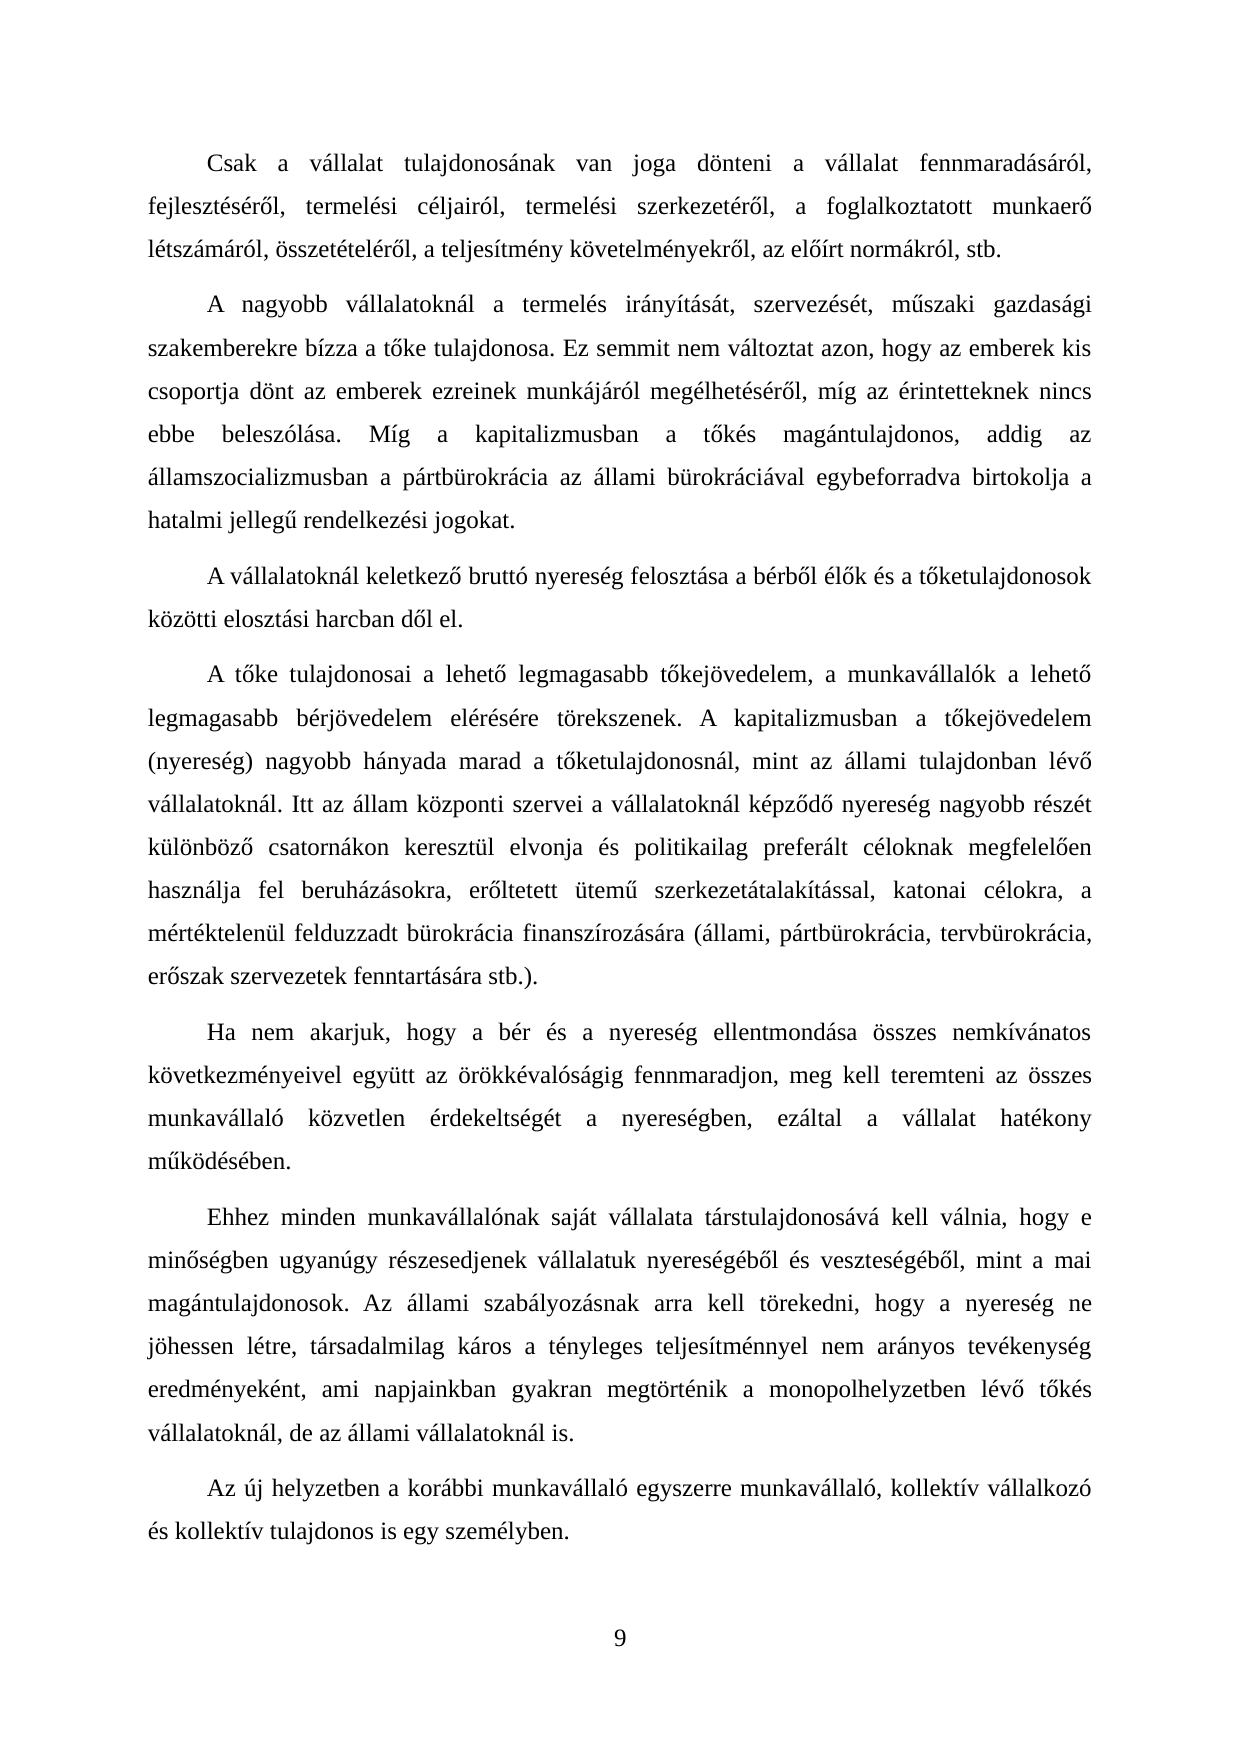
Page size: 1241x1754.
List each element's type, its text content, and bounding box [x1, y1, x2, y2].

text Az új helyzetben a korábbi munkavállaló egyszerre munkavállaló, kollektív vállalkozó és kollektív tulajdonos is egy személyben. [148, 1473, 1093, 1545]
text A tőke tulajdonosai a lehető legmagasabb tőkejövedelem, a munkavállalók a lehető legmagasabb bérjövedelem elérésére törekszenek. A kapitalizmusban a tőkejövedelem (nyereség) nagyobb hányada marad a tőketulajdonosnál, mint az állami tulajdonban lévő vállalatoknál. Itt az állam központi szervei a vállalatoknál képződő nyereség nagyobb részét különböző csatornákon keresztül elvonja és politikailag preferált céloknak megfelelően használja fel beruházásokra, erőltetett ütemű szerkezetátalakítással, katonai célokra, a mértéktelenül felduzzadt bürokrácia finanszírozására (állami, pártbürokrácia, tervbürokrácia, erőszak szervezetek fenntartására stb.). [148, 659, 1093, 990]
text A nagyobb vállalatoknál a termelés irányítását, szervezését, műszaki gazdasági szakemberekre bízza a tőke tulajdonosa. Ez semmit nem változtat azon, hogy az emberek kis csoportja dönt az emberek ezreinek munkájáról megélhetéséről, míg az érintetteknek nincs ebbe beleszólása. Míg a kapitalizmusban a tőkés magántulajdonos, addig az államszocializmusban a pártbürokrácia az állami bürokráciával egybeforradva birtokolja a hatalmi jellegű rendelkezési jogokat. [148, 289, 1093, 534]
text Ehhez minden munkavállalónak saját vállalata társtulajdonosává kell válnia, hogy e minőségben ugyanúgy részesedjenek vállalatuk nyereségéből és veszteségéből, mint a mai magántulajdonosok. Az állami szabályozásnak arra kell törekedni, hogy a nyereség ne jöhessen létre, társadalmilag káros a tényleges teljesítménnyel nem arányos tevékenység eredményeként, ami napjainkban gyakran megtörténik a monopolhelyzetben lévő tőkés vállalatoknál, de az állami vállalatoknál is. [148, 1202, 1093, 1446]
text Csak a vállalat tulajdonosának van joga dönteni a vállalat fennmaradásáról, fejlesztéséről, termelési céljairól, termelési szerkezetéről, a foglalkoztatott munkaerő létszámáról, összetételéről, a teljesítmény követelményekről, az előírt normákról, stb. [148, 148, 1093, 263]
text A vállalatoknál keletkező bruttó nyereség felosztása a bérből élők és a tőketulajdonosok közötti elosztási harcban dől el. [148, 561, 1093, 633]
text Ha nem akarjuk, hogy a bér és a nyereség ellentmondása összes nemkívánatos következményeivel együtt az örökkévalóságig fennmaradjon, meg kell teremteni az összes munkavállaló közvetlen érdekeltségét a nyereségben, ezáltal a vállalat hatékony működésében. [148, 1017, 1093, 1175]
